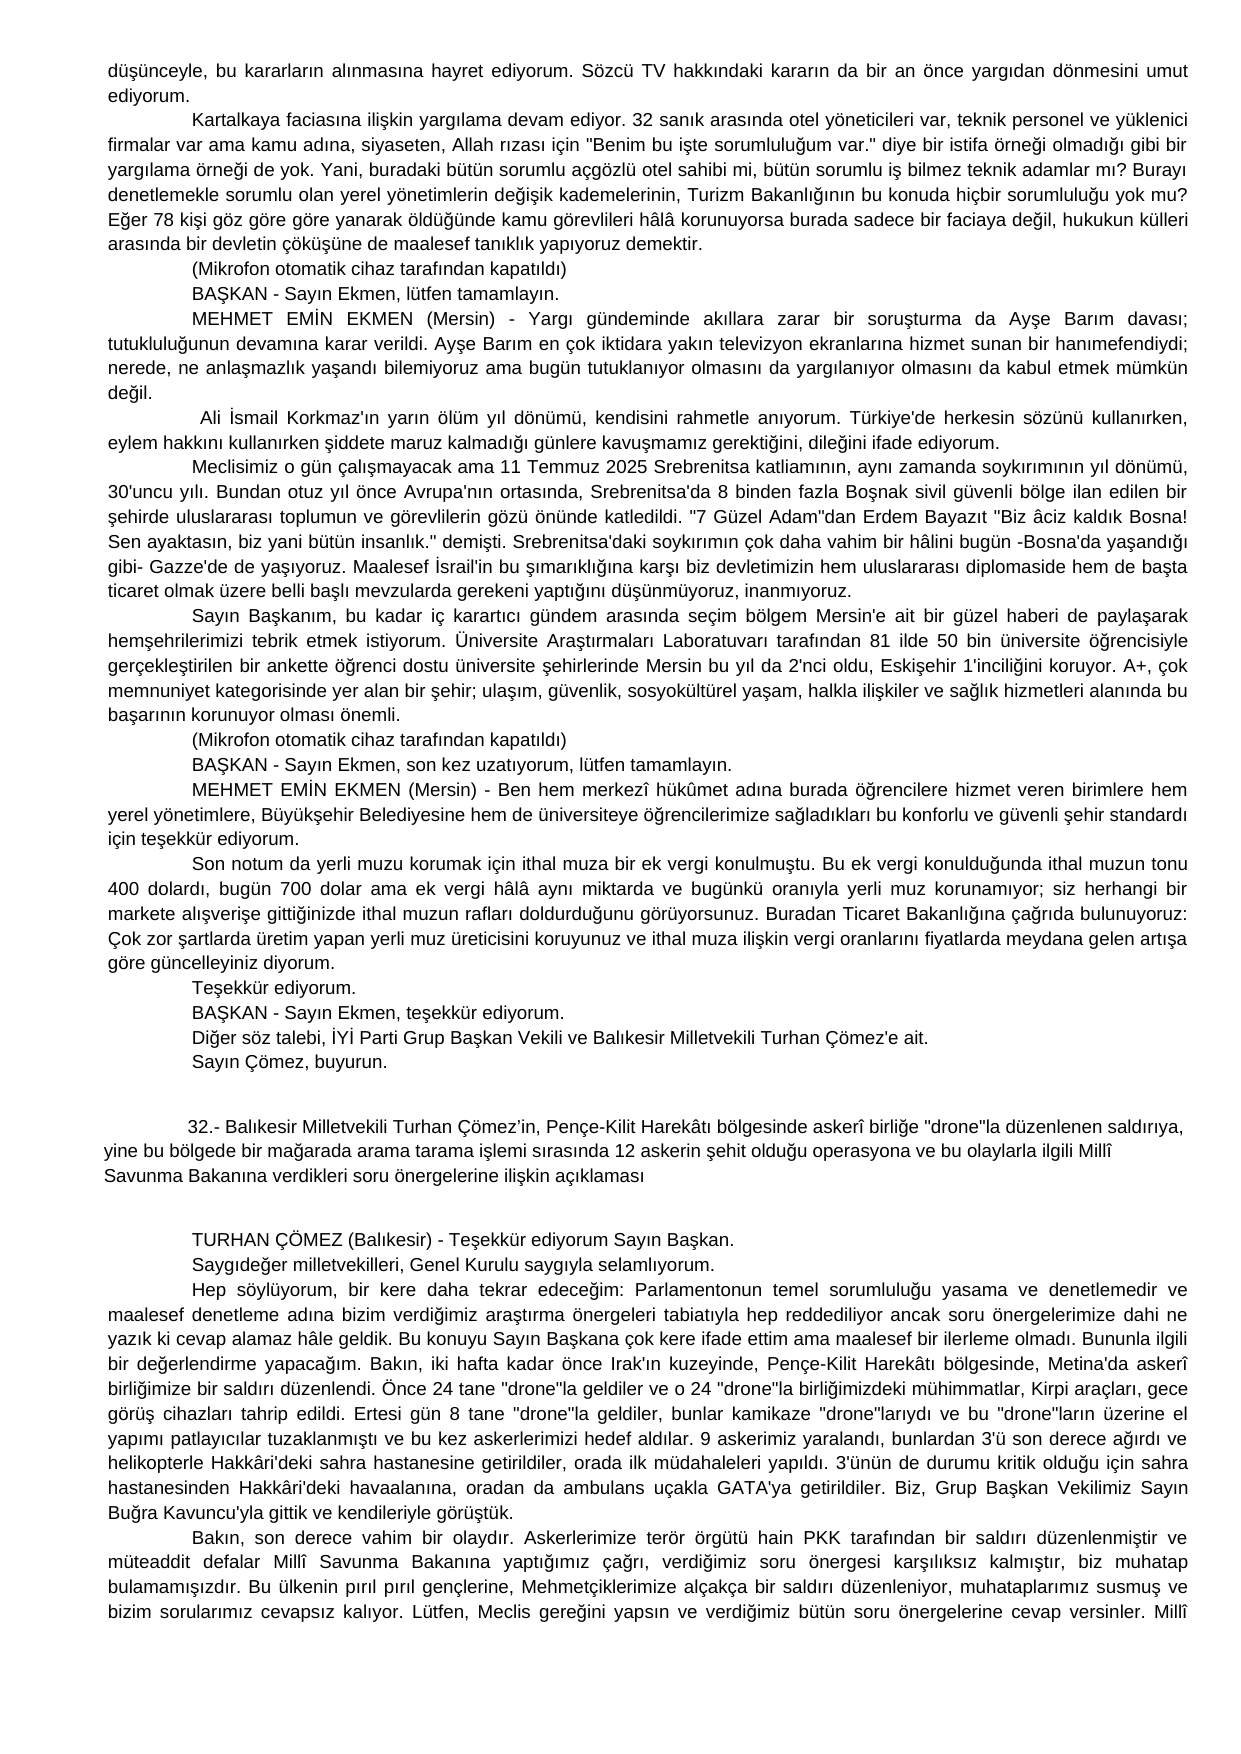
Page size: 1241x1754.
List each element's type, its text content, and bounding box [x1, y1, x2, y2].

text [108, 60, 1189, 106]
text Diğer söz talebi, İYİ Parti Grup Başkan Vekili ve Balıkesir Milletvekili Turhan Çömez'e ait. [108, 1027, 1189, 1048]
text MEHMET EMİN EKMEN (Mersin) - Yargı gündeminde akıllara zarar bir soruşturma da Ayşe Barım davası; tutukluluğunun devamına karar verildi. Ayşe Barım en çok iktidara yakın televizyon ekranlarına hizmet sunan bir hanımefendiydi; nerede, ne anlaşmazlık yaşandı bilemiyoruz ama bugün tutuklanıyor olmasını da yargılanıyor olmasını da kabul etmek mümkün değil. [108, 308, 1189, 403]
text MEHMET EMİN EKMEN (Mersin) - Ben hem merkezî hükûmet adına burada öğrencilere hizmet veren birimlere hem yerel yönetimlere, Büyükşehir Belediyesine hem de üniversiteye öğrencilerimize sağladıkları bu konforlu ve güvenli şehir standardı için teşekkür ediyorum. [108, 779, 1189, 850]
text 32.- Balıkesir Milletvekili Turhan Çömez’in, Pençe-Kilit Harekâtı bölgesinde askerî birliğe "drone"la düzenlenen saldırıya, yine bu bölgede bir mağarada arama tarama işlemi sırasında 12 askerin şehit olduğu operasyona ve bu olaylarla ilgili Millî Savunma Bakanına verdikleri soru önergelerine ilişkin açıklaması [103, 1115, 1193, 1187]
text Saygıdeğer milletvekilleri, Genel Kurulu saygıyla selamlıyorum. [108, 1254, 1189, 1275]
text Sayın Başkanım, bu kadar iç karartıcı gündem arasında seçim bölgem Mersin'e ait bir güzel haberi de paylaşarak hemşehrilerimizi tebrik etmek istiyorum. Üniversite Araştırmaları Laboratuvarı tarafından 81 ilde 50 bin üniversite öğrencisiyle gerçekleştirilen bir ankette öğrenci dostu üniversite şehirlerinde Mersin bu yıl da 2'nci oldu, Eskişehir 1'inciliğini koruyor. A+, çok memnuniyet kategorisinde yer alan bir şehir; ulaşım, güvenlik, sosyokültürel yaşam, halkla ilişkiler ve sağlık hizmetleri alanında bu başarının korunuyor olması önemli. [108, 605, 1189, 726]
text BAŞKAN - Sayın Ekmen, lütfen tamamlayın. [108, 283, 1189, 304]
text Teşekkür ediyorum. [108, 977, 1189, 998]
text Sayın Çömez, buyurun. [108, 1051, 1189, 1073]
text (Mikrofon otomatik cihaz tarafından kapatıldı) [108, 729, 1189, 751]
text Meclisimiz o gün çalışmayacak ama 11 Temmuz 2025 Srebrenitsa katliamının, aynı zamanda soykırımının yıl dönümü, 30'uncu yılı. Bundan otuz yıl önce Avrupa'nın ortasında, Srebrenitsa'da 8 binden fazla Boşnak sivil güvenli bölge ilan edilen bir şehirde uluslararası toplumun ve görevlilerin gözü önünde katledildi. "7 Güzel Adam"dan Erdem Bayazıt "Biz âciz kaldık Bosna! Sen ayaktasın, biz yani bütün insanlık." demişti. Srebrenitsa'daki soykırımın çok daha vahim bir hâlini bugün -Bosna'da yaşandığı gibi- Gazze'de de yaşıyoruz. Maalesef İsrail'in bu şımarıklığına karşı biz devletimizin hem uluslararası diplomaside hem de başta ticaret olmak üzere belli başlı mevzularda gerekeni yaptığını düşünmüyoruz, inanmıyoruz. [108, 456, 1189, 602]
text Hep söylüyorum, bir kere daha tekrar edeceğim: Parlamentonun temel sorumluluğu yasama ve denetlemedir ve maalesef denetleme adına bizim verdiğimiz araştırma önergeleri tabiatıyla hep reddediliyor ancak soru önergelerimize dahi ne yazık ki cevap alamaz hâle geldik. Bu konuyu Sayın Başkana çok kere ifade ettim ama maalesef bir ilerleme olmadı. Bununla ilgili bir değerlendirme yapacağım. Bakın, iki hafta kadar önce Irak'ın kuzeyinde, Pençe-Kilit Harekâtı bölgesinde, Metina'da askerî birliğimize bir saldırı düzenlendi. Önce 24 tane "drone"la geldiler ve o 24 "drone"la birliğimizdeki mühimmatlar, Kirpi araçları, gece görüş cihazları tahrip edildi. Ertesi gün 8 tane "drone"la geldiler, bunlar kamikaze "drone"larıydı ve bu "drone"ların üzerine el yapımı patlayıcılar tuzaklanmıştı ve bu kez askerlerimizi hedef aldılar. 9 askerimiz yaralandı, bunlardan 3'ü son derece ağırdı ve helikopterle Hakkâri'deki sahra hastanesine getirildiler, orada ilk müdahaleleri yapıldı. 3'ünün de durumu kritik olduğu için sahra hastanesinden Hakkâri'deki havaalanına, oradan da ambulans uçakla GATA'ya getirildiler. Biz, Grup Başkan Vekilimiz Sayın Buğra Kavuncu'yla gittik ve kendileriyle görüştük. [108, 1279, 1189, 1523]
text Kartalkaya faciasına ilişkin yargılama devam ediyor. 32 sanık arasında otel yöneticileri var, teknik personel ve yüklenici firmalar var ama kamu adına, siyaseten, Allah rızası için "Benim bu işte sorumluluğum var." diye bir istifa örneği olmadığı gibi bir yargılama örneği de yok. Yani, buradaki bütün sorumlu açgözlü otel sahibi mi, bütün sorumlu iş bilmez teknik adamlar mı? Burayı denetlemekle sorumlu olan yerel yönetimlerin değişik kademelerinin, Turizm Bakanlığının bu konuda hiçbir sorumluluğu yok mu? Eğer 78 kişi göz göre göre yanarak öldüğünde kamu görevlileri hâlâ korunuyorsa burada sadece bir faciaya değil, hukukun külleri arasında bir devletin çöküşüne de maalesef tanıklık yapıyoruz demektir. [108, 109, 1189, 255]
text (Mikrofon otomatik cihaz tarafından kapatıldı) [108, 258, 1189, 279]
text TURHAN ÇÖMEZ (Balıkesir) - Teşekkür ediyorum Sayın Başkan. [108, 1229, 1189, 1251]
text BAŞKAN - Sayın Ekmen, son kez uzatıyorum, lütfen tamamlayın. [108, 754, 1189, 775]
text Ali İsmail Korkmaz'ın yarın ölüm yıl dönümü, kendisini rahmetle anıyorum. Türkiye'de herkesin sözünü kullanırken, eylem hakkını kullanırken şiddete maruz kalmadığı günlere kavuşmamız gerektiğini, dileğini ifade ediyorum. [108, 407, 1189, 453]
text Son notum da yerli muzu korumak için ithal muza bir ek vergi konulmuştu. Bu ek vergi konulduğunda ithal muzun tonu 400 dolardı, bugün 700 dolar ama ek vergi hâlâ aynı miktarda ve bugünkü oranıyla yerli muz korunamıyor; siz herhangi bir markete alışverişe gittiğinizde ithal muzun rafları doldurduğunu görüyorsunuz. Buradan Ticaret Bakanlığına çağrıda bulunuyoruz: Çok zor şartlarda üretim yapan yerli muz üreticisini koruyunuz ve ithal muza ilişkin vergi oranlarını fiyatlarda meydana gelen artışa göre güncelleyiniz diyorum. [108, 853, 1189, 974]
text BAŞKAN - Sayın Ekmen, teşekkür ediyorum. [108, 1002, 1189, 1023]
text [108, 1527, 1189, 1622]
